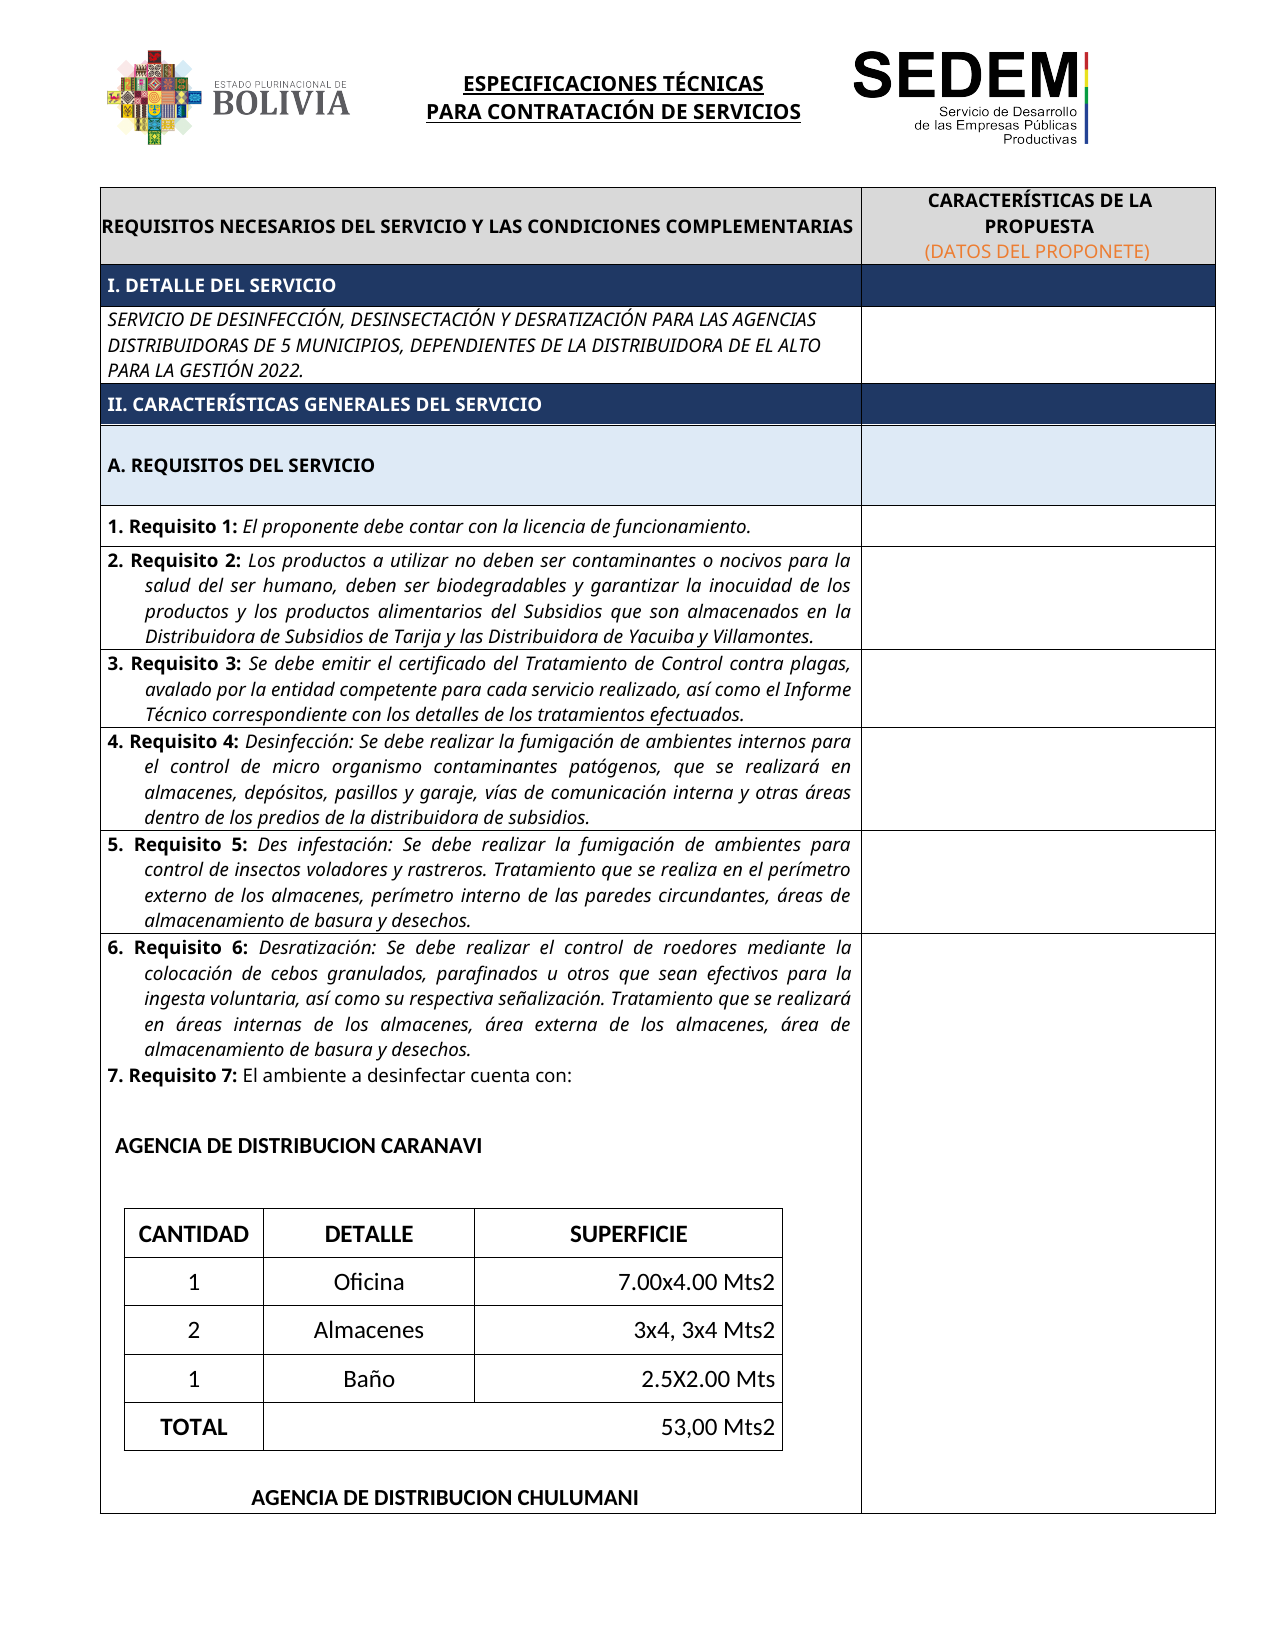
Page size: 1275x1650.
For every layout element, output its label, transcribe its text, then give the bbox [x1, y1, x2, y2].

table_cell [862, 934, 1215, 1513]
table_cell [862, 307, 1215, 383]
table_cell SERVICIO DE DESINFECCIÓN, DESINSECTACIÓN Y DESRATIZACIÓN PARA LAS AGENCIAS DISTRIBUIDORAS DE 5 MUNICIPIOS, DEPENDIENTES DE LA DISTRIBUIDORA DE EL ALTO PARA LA GESTIÓN 2022. [101, 307, 861, 383]
table_cell [862, 506, 1215, 546]
table_cell [862, 265, 1215, 306]
table_header REQUISITOS NECESARIOS DEL SERVICIO Y LAS CONDICIONES COMPLEMENTARIAS [101, 188, 861, 264]
picture [853, 51, 1089, 144]
table_cell II. CARACTERÍSTICAS GENERALES DEL SERVICIO [101, 384, 861, 424]
table_cell [862, 384, 1215, 424]
table_cell [862, 728, 1215, 830]
table_cell [862, 831, 1215, 933]
table_cell 1. Requisito 1: El proponente debe contar con la licencia de funcionamiento. [101, 506, 861, 546]
table_cell 2. Requisito 2: Los productos a utilizar no deben ser contaminantes o nocivos para la salud del ser humano, deben ser biodegradables y garantizar la inocuidad de los productos y los productos alimentarios del Subsidios que son almacenados en la Distribuidora de Subsidios de Tarija y las Distribuidora de Yacuiba y Villamontes. [101, 547, 861, 649]
table_cell 3. Requisito 3: Se debe emitir el certificado del Tratamiento de Control contra plagas, avalado por la entidad competente para cada servicio realizado, así como el Informe Técnico correspondiente con los detalles de los tratamientos efectuados. [101, 650, 861, 727]
table_cell A. REQUISITOS DEL SERVICIO [101, 426, 861, 505]
table_header CARACTERÍSTICAS DE LA PROPUESTA (DATOS DEL PROPONETE) [862, 188, 1215, 264]
table_cell I. DETALLE DEL SERVICIO [101, 265, 861, 306]
picture [94, 37, 367, 158]
table_cell [862, 426, 1215, 505]
table_cell [862, 650, 1215, 727]
table_cell 4. Requisito 4: Desinfección: Se debe realizar la fumigación de ambientes internos para el control de micro organismo contaminantes patógenos, que se realizará en almacenes, depósitos, pasillos y garaje, vías de comunicación interna y otras áreas dentro de los predios de la distribuidora de subsidios. [101, 728, 861, 830]
table_cell [862, 547, 1215, 649]
table_cell 5. Requisito 5: Des infestación: Se debe realizar la fumigación de ambientes para control de insectos voladores y rastreros. Tratamiento que se realiza en el perímetro externo de los almacenes, perímetro interno de las paredes circundantes, áreas de almacenamiento de basura y desechos. [101, 831, 861, 933]
